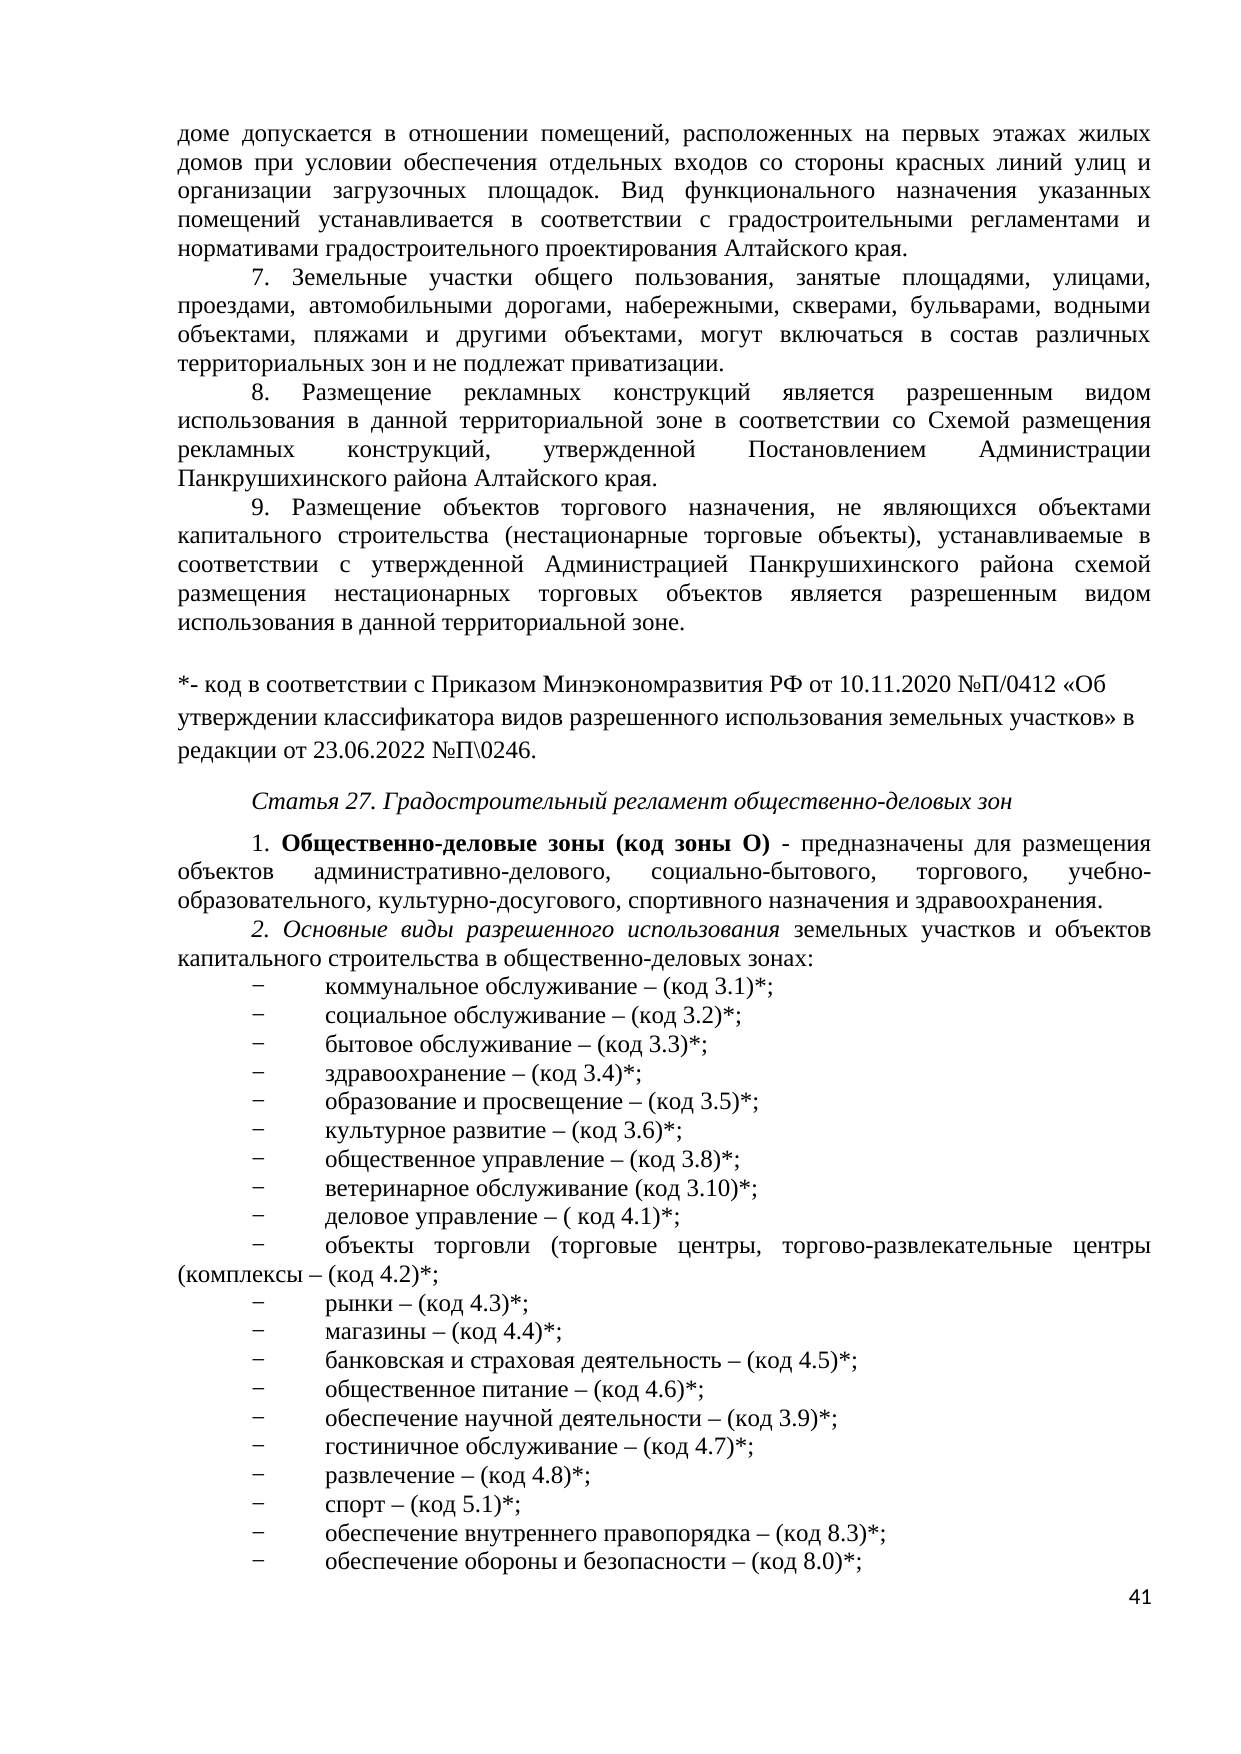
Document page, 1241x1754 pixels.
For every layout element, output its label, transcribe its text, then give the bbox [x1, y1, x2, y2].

text 9. Размещение объектов торгового назначения, не являющихся объектами капитального строительства (нестационарные торговые объекты), устанавливаемые в соответствии с утвержденной Администрацией Панкрушихинского района схемой размещения нестационарных торговых объектов является разрешенным видом использования в данной территориальной зоне. [177, 492, 1152, 636]
list спорт – (код 5.1)*; [177, 1489, 1152, 1518]
list банковская и страховая деятельность – (код 4.5)*; [177, 1345, 1152, 1374]
list объекты торговли (торговые центры, торгово-развлекательные центры (комплексы – (код 4.2)*; [177, 1230, 1152, 1288]
list рынки – (код 4.3)*; [177, 1288, 1152, 1316]
list образование и просвещение – (код 3.5)*; [177, 1086, 1152, 1115]
text Статья 27. Градостроительный регламент общественно-деловых зон [177, 786, 1152, 815]
list обеспечение научной деятельности – (код 3.9)*; [177, 1403, 1152, 1431]
list коммунальное обслуживание – (код 3.1)*; [177, 971, 1152, 1000]
list культурное развитие – (код 3.6)*; [177, 1115, 1152, 1144]
list общественное питание – (код 4.6)*; [177, 1374, 1152, 1403]
list здравоохранение – (код 3.4)*; [177, 1058, 1152, 1086]
text 8. Размещение рекламных конструкций является разрешенным видом использования в данной территориальной зоне в соответствии со Схемой размещения рекламных конструкций, утвержденной Постановлением Администрации Панкрушихинского района Алтайского края. [177, 377, 1152, 492]
list обеспечение обороны и безопасности – (код 8.0)*; [177, 1546, 1152, 1575]
list развлечение – (код 4.8)*; [177, 1460, 1152, 1489]
list ветеринарное обслуживание (код 3.10)*; [177, 1173, 1152, 1201]
list деловое управление – ( код 4.1)*; [177, 1201, 1152, 1230]
text 1. Общественно-деловые зоны (код зоны О) - предназначены для размещения объектов административно-делового, социально-бытового, торгового, учебно-образовательного, культурно-досугового, спортивного назначения и здравоохранения. [177, 828, 1152, 914]
list обеспечение внутреннего правопорядка – (код 8.3)*; [177, 1518, 1152, 1546]
list общественное управление – (код 3.8)*; [177, 1144, 1152, 1173]
text *- код в соответствии с Приказом Минэкономразвития РФ от 10.11.2020 №П/0412 «Об утверждении классификатора видов разрешенного использования земельных участков» в редакции от 23.06.2022 №П\0246. [177, 669, 1152, 763]
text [177, 118, 1152, 262]
list магазины – (код 4.4)*; [177, 1316, 1152, 1345]
list социальное обслуживание – (код 3.2)*; [177, 1000, 1152, 1029]
list бытовое обслуживание – (код 3.3)*; [177, 1029, 1152, 1058]
text 7. Земельные участки общего пользования, занятые площадями, улицами, проездами, автомобильными дорогами, набережными, скверами, бульварами, водными объектами, пляжами и другими объектами, могут включаться в состав различных территориальных зон и не подлежат приватизации. [177, 262, 1152, 377]
list гостиничное обслуживание – (код 4.7)*; [177, 1431, 1152, 1460]
text 2. Основные виды разрешенного использования земельных участков и объектов капитального строительства в общественно-деловых зонах: [177, 914, 1152, 971]
